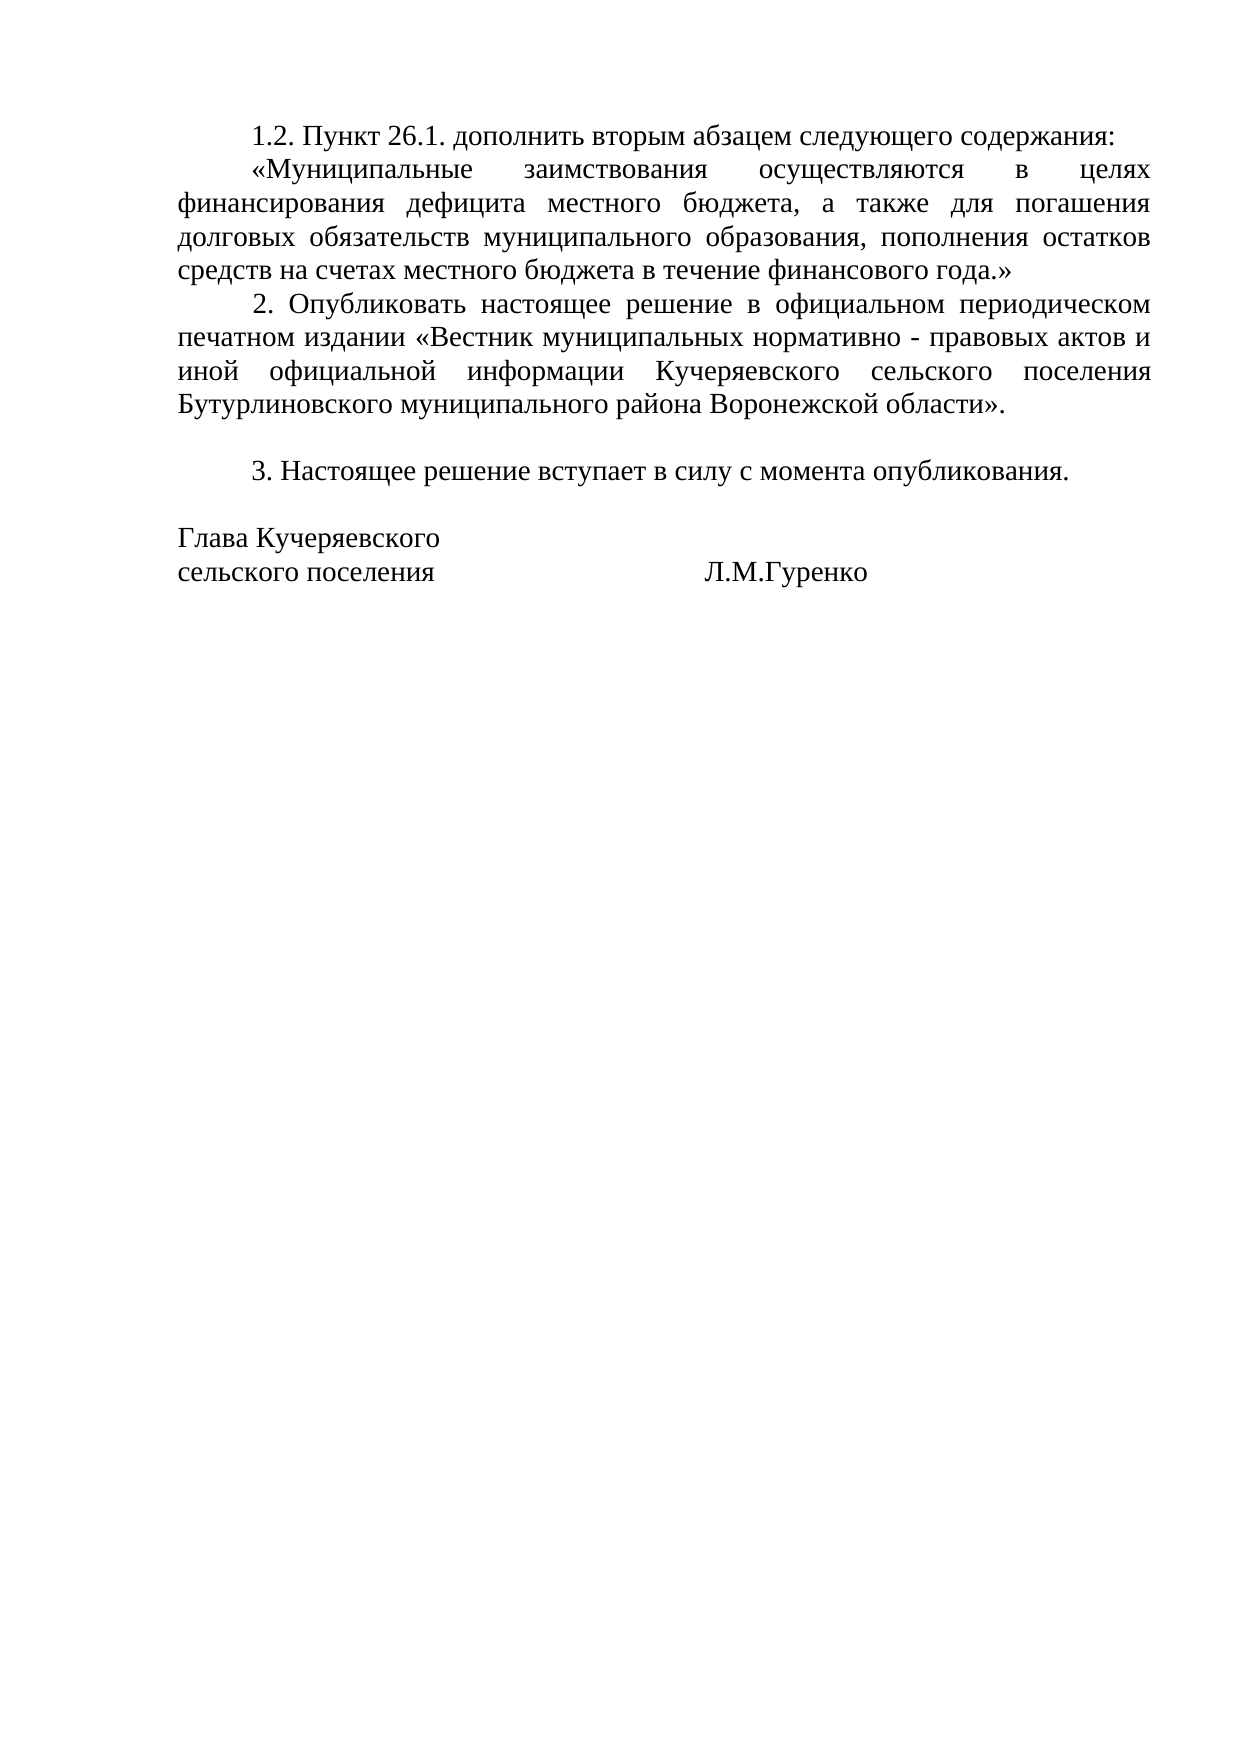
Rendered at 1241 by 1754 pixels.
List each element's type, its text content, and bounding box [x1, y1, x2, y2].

text Глава Кучеряевского [177, 521, 1152, 554]
text 1.2. Пункт 26.1. дополнить вторым абзацем следующего содержания: [177, 118, 1152, 152]
text 3. Настоящее решение вступает в силу с момента опубликования. [177, 453, 1152, 487]
text сельского поселения Л.М.Гуренко [177, 554, 1152, 588]
text 2. Опубликовать настоящее решение в официальном периодическом печатном издании «Вестник муниципальных нормативно - правовых актов и иной официальной информации Кучеряевского сельского поселения Бутурлиновского муниципального района Воронежской области». [177, 286, 1152, 420]
text «Муниципальные заимствования осуществляются в целях финансирования дефицита местного бюджета, а также для погашения долговых обязательств муниципального образования, пополнения остатков средств на счетах местного бюджета в течение финансового года.» [177, 152, 1152, 286]
